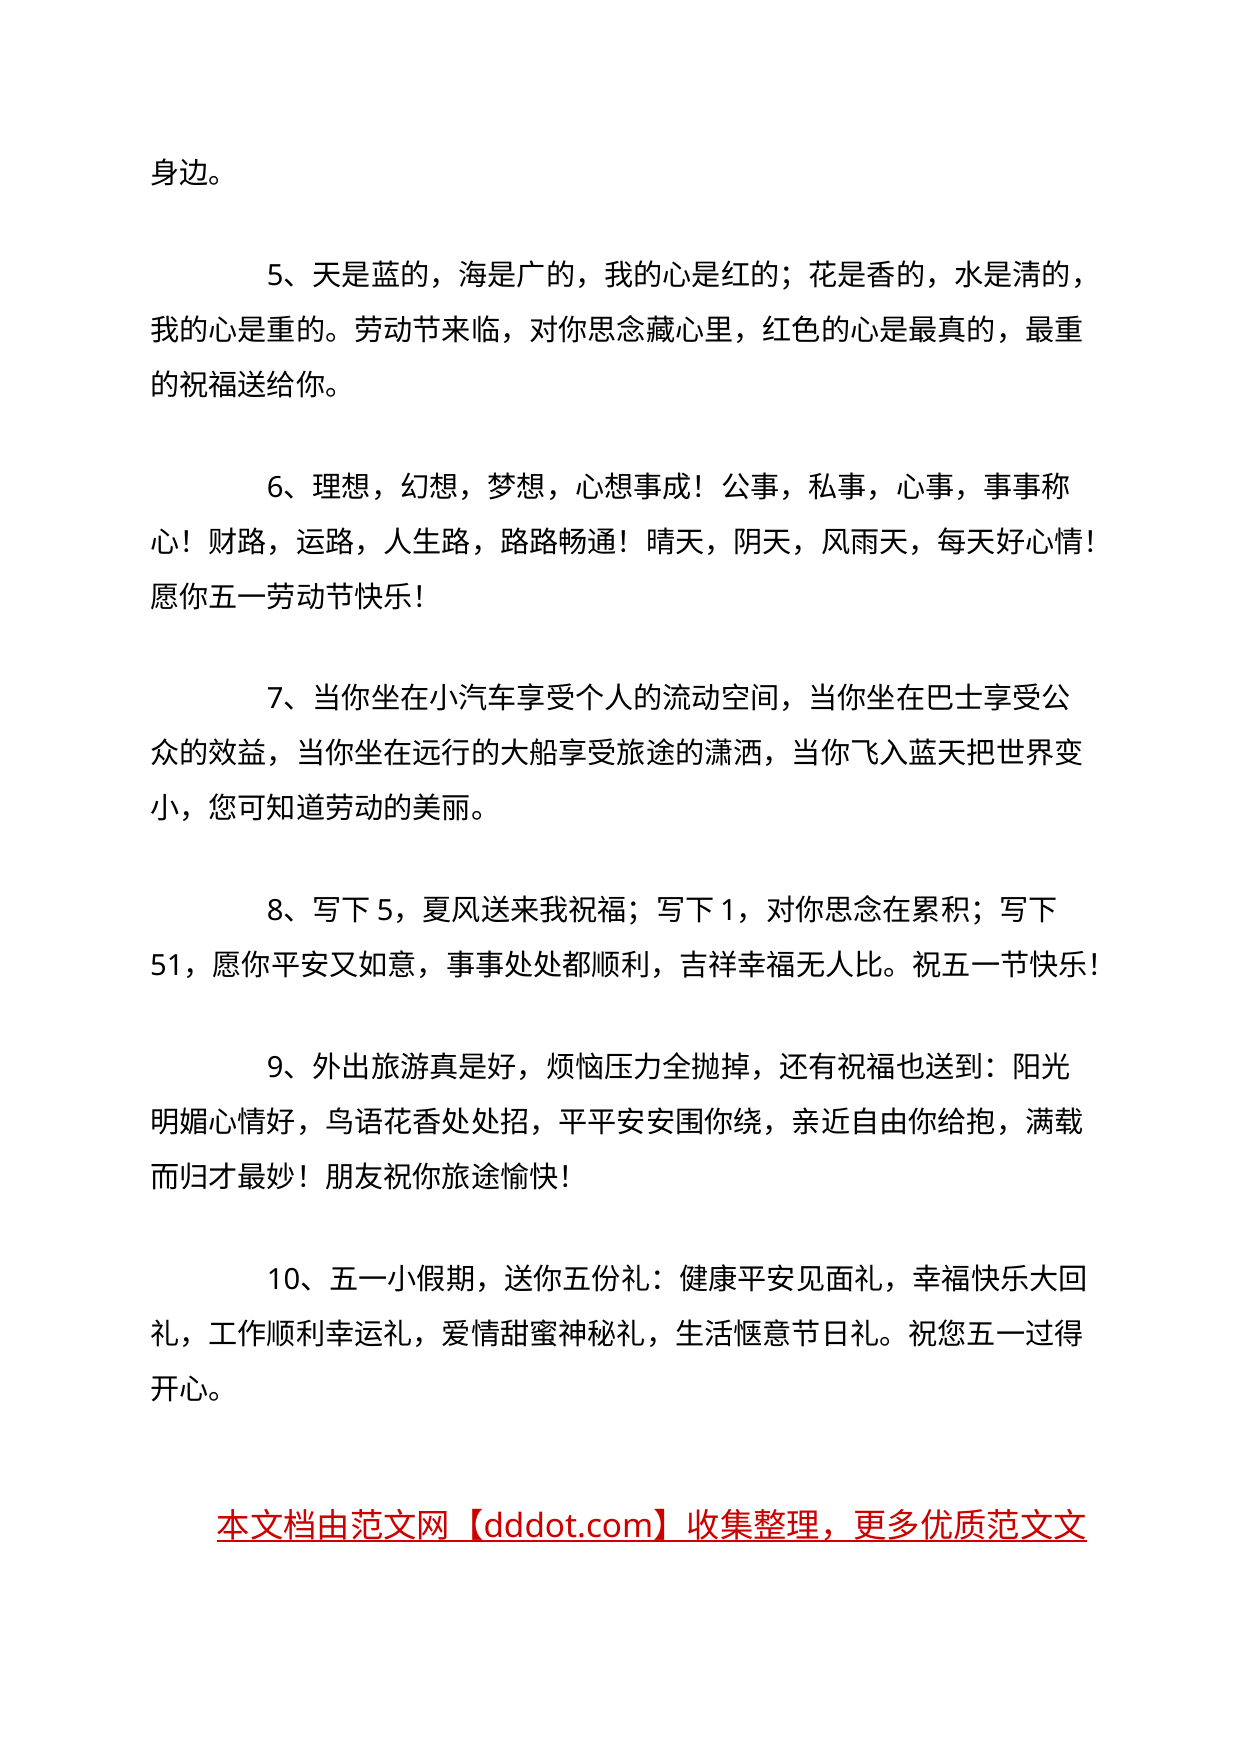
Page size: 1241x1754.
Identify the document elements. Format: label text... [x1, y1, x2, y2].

text 6、理想，幻想，梦想，心想事成！公事，私事，心事，事事称心！财路，运路，人生路，路路畅通！晴天，阴天，风雨天，每天好心情！愿你五一劳动节快乐！ [150, 463, 1090, 616]
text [150, 1498, 1090, 1547]
text 5、天是蓝的，海是广的，我的心是红的；花是香的，水是淸的，我的心是重的。劳动节来临，对你思念藏心里，红色的心是最真的，最重的祝福送给你。 [150, 252, 1090, 404]
text 10、五一小假期，送你五份礼：健康平安见面礼，幸福快乐大回礼，工作顺利幸运礼，爱情甜蜜神秘礼，生活惬意节日礼。祝您五一过得开心。 [150, 1255, 1090, 1408]
text 8、写下5，夏风送来我祝福；写下1，对你思念在累积；写下51，愿你平安又如意，事事处处都顺利，吉祥幸福无人比。祝五一节快乐！ [150, 887, 1090, 984]
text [150, 150, 1090, 192]
text 9、外出旅游真是好，烦恼压力全抛掉，还有祝福也送到：阳光明媚心情好，鸟语花香处处招，平平安安围你绕，亲近自由你给抱，满载而归才最妙！朋友祝你旅途愉快！ [150, 1044, 1090, 1196]
text 7、当你坐在小汽车享受个人的流动空间，当你坐在巴士享受公众的效益，当你坐在远行的大船享受旅途的潇洒，当你飞入蓝天把世界变小，您可知道劳动的美丽。 [150, 675, 1090, 827]
